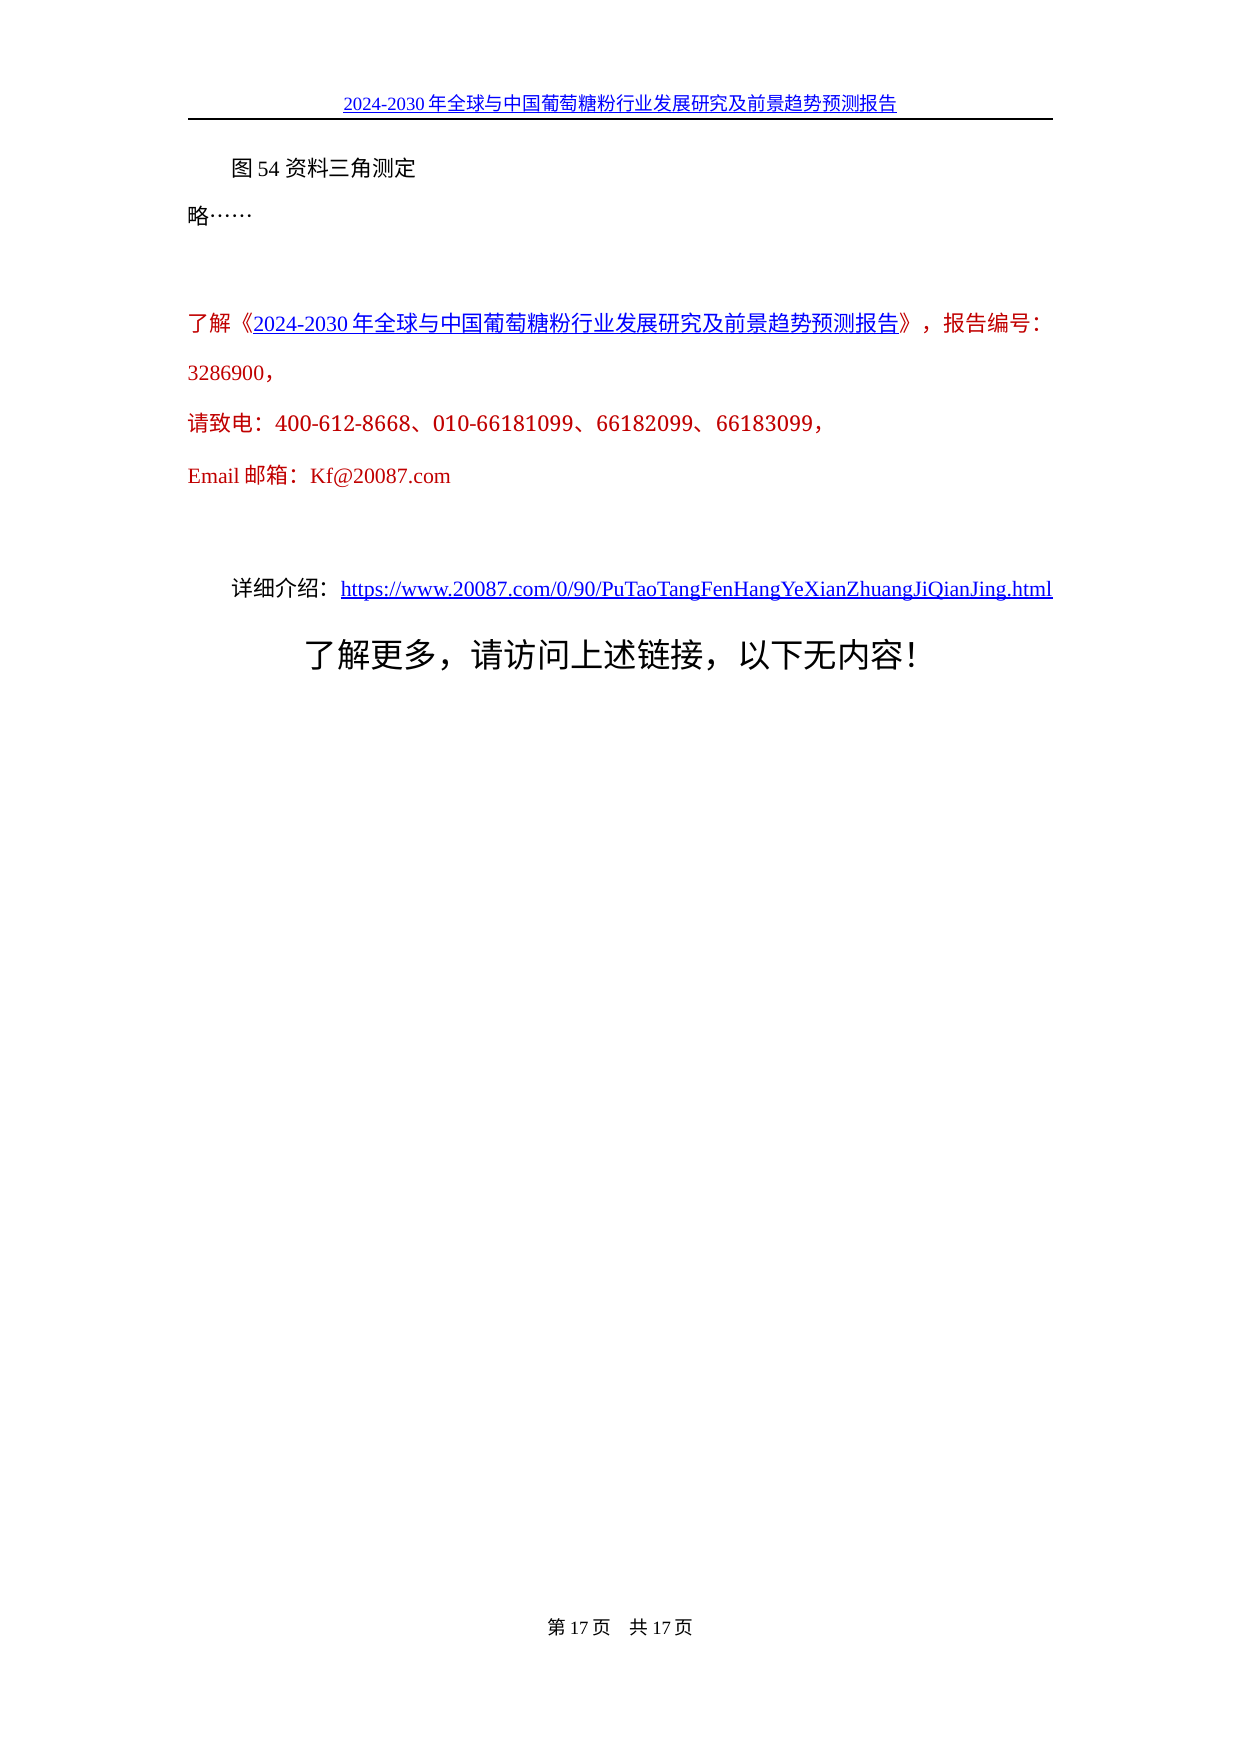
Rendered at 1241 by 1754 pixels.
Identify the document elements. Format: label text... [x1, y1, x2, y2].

text 了解《2024-2030年全球与中国葡萄糖粉行业发展研究及前景趋势预测报告》，报告编号：3286900， [187, 305, 1053, 387]
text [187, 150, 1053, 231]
title 了解更多，请访问上述链接，以下无内容！ [187, 620, 1053, 685]
text Email邮箱：Kf@20087.com [187, 457, 1053, 490]
text 请致电：400-612-8668、010-66181099、66182099、66183099， [187, 406, 1053, 438]
text 详细介绍：https://www.20087.com/0/90/PuTaoTangFenHangYeXianZhuangJiQianJing.html [187, 570, 1053, 603]
